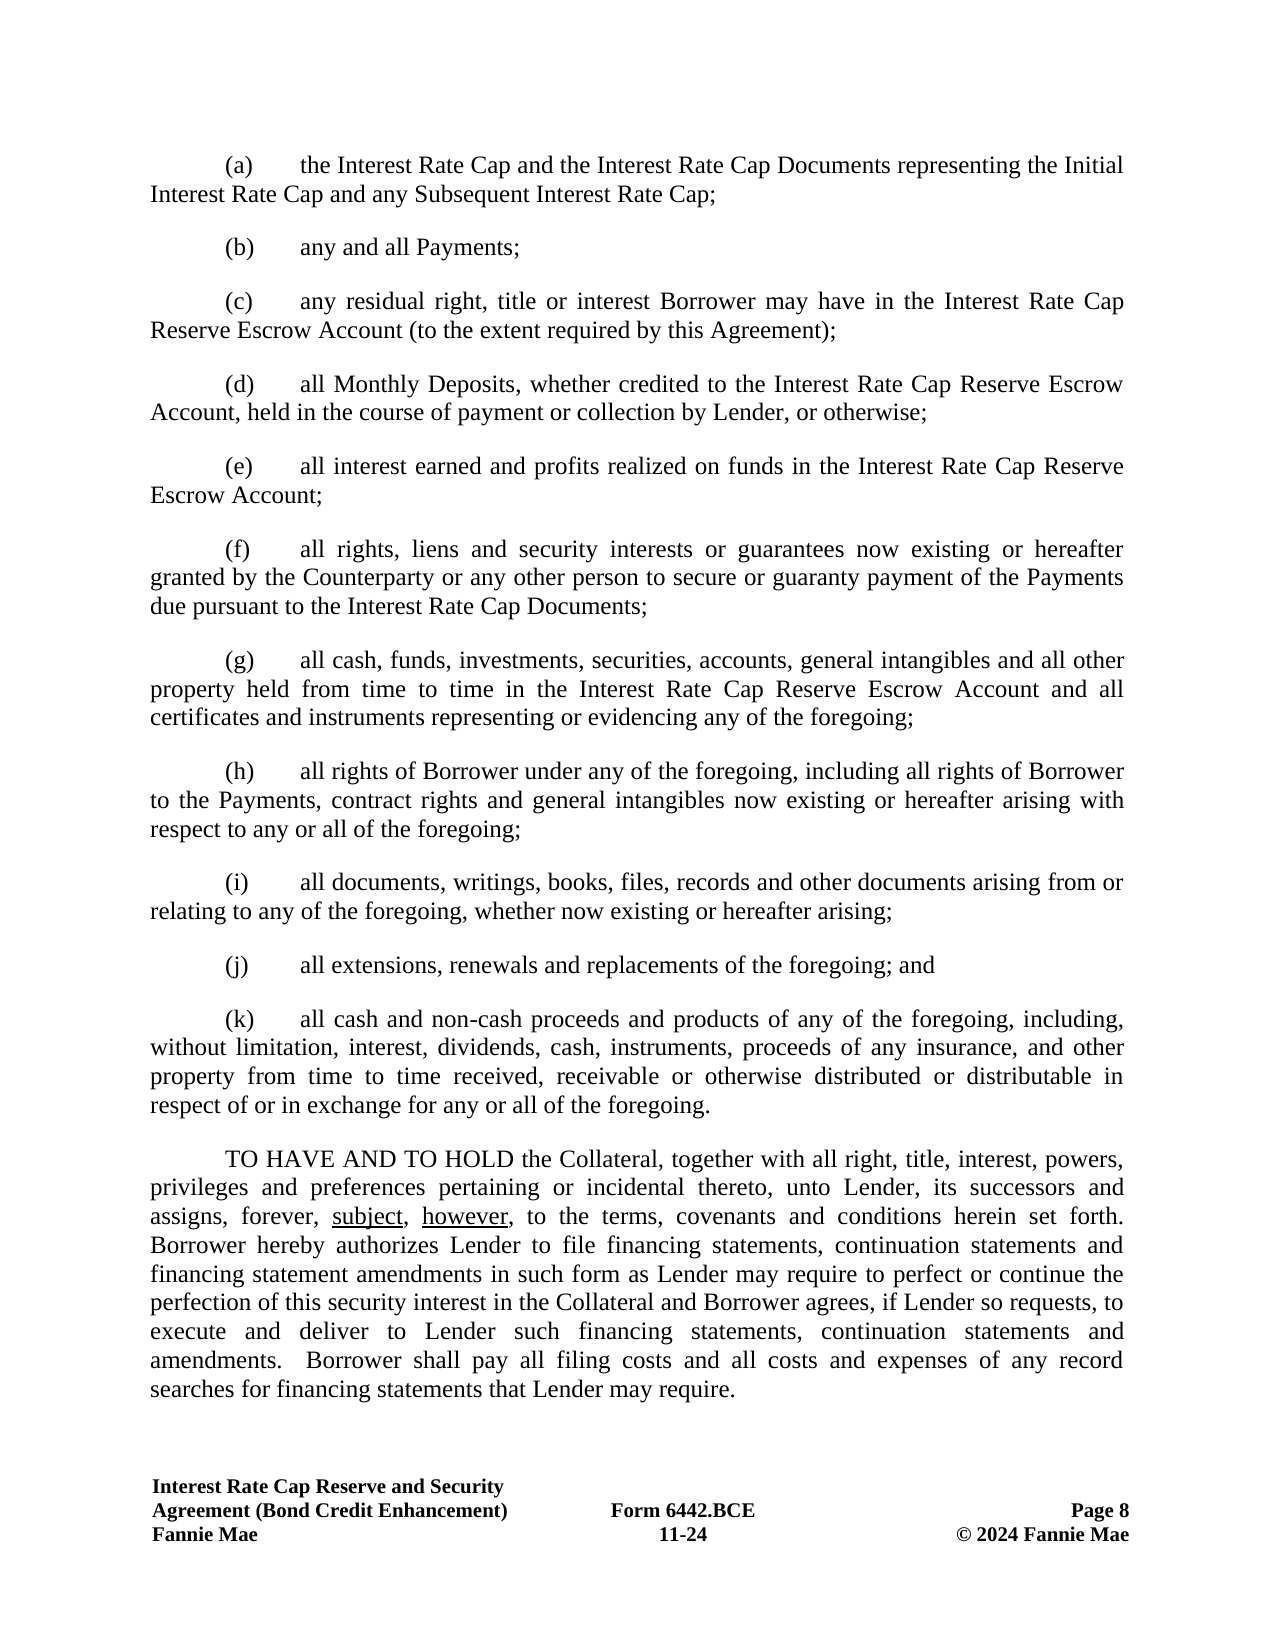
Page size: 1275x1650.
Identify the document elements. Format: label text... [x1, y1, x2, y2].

list all documents, writings, books, files, records and other documents arising from or relating to any of the foregoing, whether now existing or hereafter arising; [150, 867, 1125, 925]
list all cash and non-cash proceeds and products of any of the foregoing, including, without limitation, interest, dividends, cash, instruments, proceeds of any insurance, and other property from time to time received, receivable or otherwise distributed or distributable in respect of or in exchange for any or all of the foregoing. [150, 1004, 1125, 1119]
list all rights, liens and security interests or guarantees now existing or hereafter granted by the Counterparty or any other person to secure or guaranty payment of the Payments due pursuant to the Interest Rate Cap Documents; [150, 534, 1125, 620]
list all cash, funds, investments, securities, accounts, general intangibles and all other property held from time to time in the Interest Rate Cap Reserve Escrow Account and all certificates and instruments representing or evidencing any of the foregoing; [150, 645, 1125, 731]
list all Monthly Deposits, whether credited to the Interest Rate Cap Reserve Escrow Account, held in the course of payment or collection by Lender, or otherwise; [150, 369, 1125, 426]
list all extensions, renewals and replacements of the foregoing; and [150, 950, 1125, 979]
text TO HAVE AND TO HOLD the Collateral, together with all right, title, interest, powers, privileges and preferences pertaining or incidental thereto, unto Lender, its successors and assigns, forever, subject, however, to the terms, covenants and conditions herein set forth. Borrower hereby authorizes Lender to file financing statements, continuation statements and financing statement amendments in such form as Lender may require to perfect or continue the perfection of this security interest in the Collateral and Borrower agrees, if Lender so requests, to execute and deliver to Lender such financing statements, continuation statements and amendments. Borrower shall pay all filing costs and all costs and expenses of any record searches for financing statements that Lender may require. [150, 1144, 1125, 1402]
list all interest earned and profits realized on funds in the Interest Rate Cap Reserve Escrow Account; [150, 451, 1125, 509]
list all rights of Borrower under any of the foregoing, including all rights of Borrower to the Payments, contract rights and general intangibles now existing or hereafter arising with respect to any or all of the foregoing; [150, 756, 1125, 842]
list any and all Payments; [150, 232, 1125, 261]
list the Interest Rate Cap and the Interest Rate Cap Documents representing the Initial Interest Rate Cap and any Subsequent Interest Rate Cap; [150, 150, 1125, 207]
list any residual right, title or interest Borrower may have in the Interest Rate Cap Reserve Escrow Account (to the extent required by this Agreement); [150, 286, 1125, 344]
